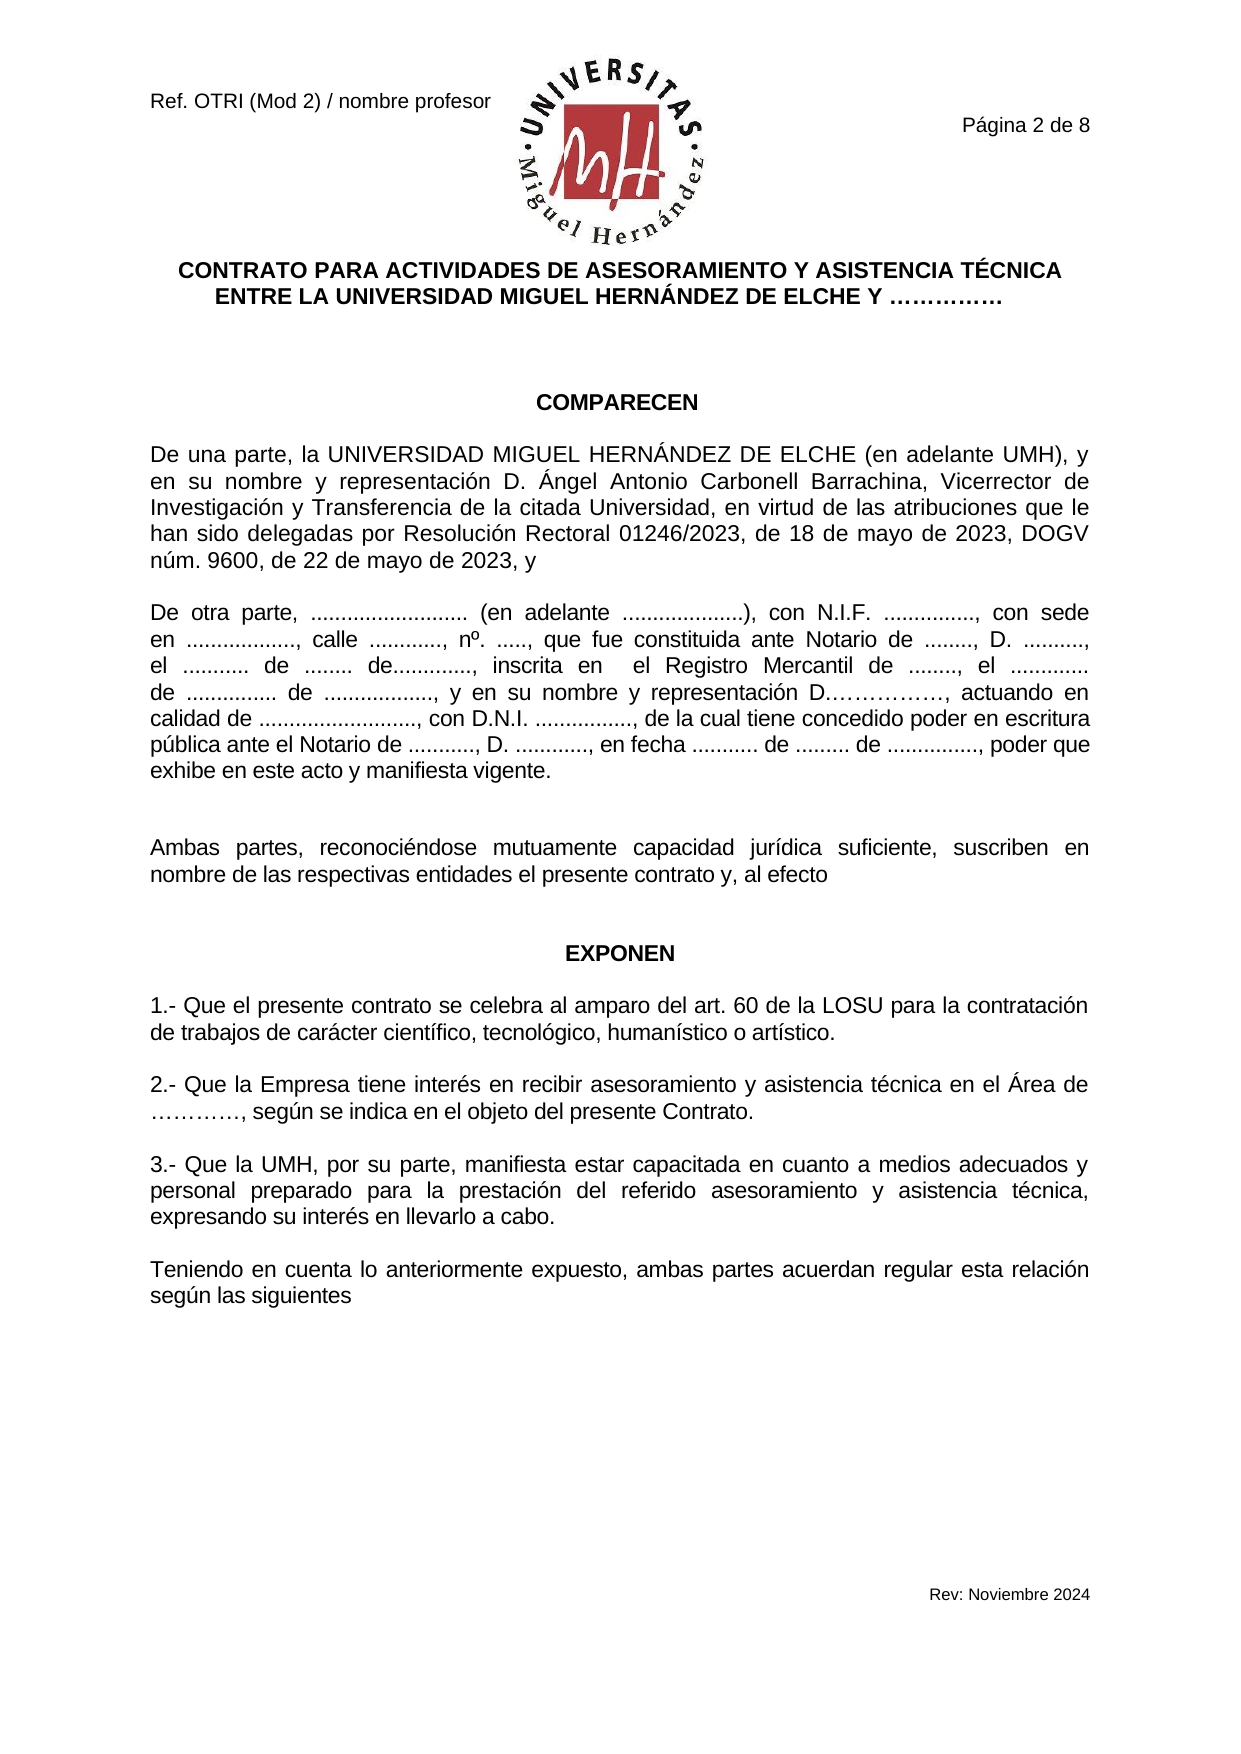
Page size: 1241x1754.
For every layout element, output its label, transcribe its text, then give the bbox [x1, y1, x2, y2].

text 1.- Que el presente contrato se celebra al amparo del art. 60 de la LOSU para la contratación de trabajos de carácter científico, tecnológico, humanístico o artístico. [150, 992, 1090, 1045]
text COMPARECEN [150, 388, 1090, 415]
text Teniendo en cuenta lo anteriormente expuesto, ambas partes acuerdan regular esta relación según las siguientes [150, 1256, 1090, 1309]
text EXPONEN [150, 940, 1090, 966]
text De una parte, la UNIVERSIDAD MIGUEL HERNÁNDEZ DE ELCHE (en adelante UMH), y en su nombre y representación D. Ángel Antonio Carbonell Barrachina, Vicerrector de Investigación y Transferencia de la citada Universidad, en virtud de las atribuciones que le han sido delegadas por Resolución Rectoral 01246/2023, de 18 de mayo de 2023, DOGV núm. 9600, de 22 de mayo de 2023, y [150, 441, 1090, 573]
text De otra parte, .......................... (en adelante ....................), con N.I.F. ..............., con sede en .................., calle ............, nº. ....., que fue constituida ante Notario de ........, D. .........., el ........... de ........ de............., inscrita en el Registro Mercantil de ........, el ............. de ............... de .................., y en su nombre y representación D.……………, actuando en calidad de .........................., con D.N.I. ................, de la cual tiene concedido poder en escritura pública ante el Notario de ..........., D. ............, en fecha ........... de ......... de ..............., poder que exhibe en este acto y manifiesta vigente. [150, 599, 1090, 784]
picture [513, 54, 709, 246]
text 2.- Que tiene interés en recibir asesoramiento y asistencia técnica en el Área de …………, según se indica en el objeto del presente Contrato. [150, 1071, 1090, 1124]
text 3.- Que , por su parte, manifiesta estar capacitada en cuanto a medios adecuados y personal preparado para la prestación del referido asesoramiento y asistencia técnica, expresando su interés en llevarlo a cabo. [150, 1151, 1090, 1229]
text Ambas partes, reconociéndose mutuamente capacidad jurídica suficiente, suscriben en nombre de las respectivas entidades el presente contrato y, al efecto [150, 834, 1090, 887]
text CONTRATO PARA ACTIVIDADES DE ASESORAMIENTO Y ASISTENCIA TÉCNICA ENTRE DE ELCHE Y …………… [150, 257, 1090, 309]
